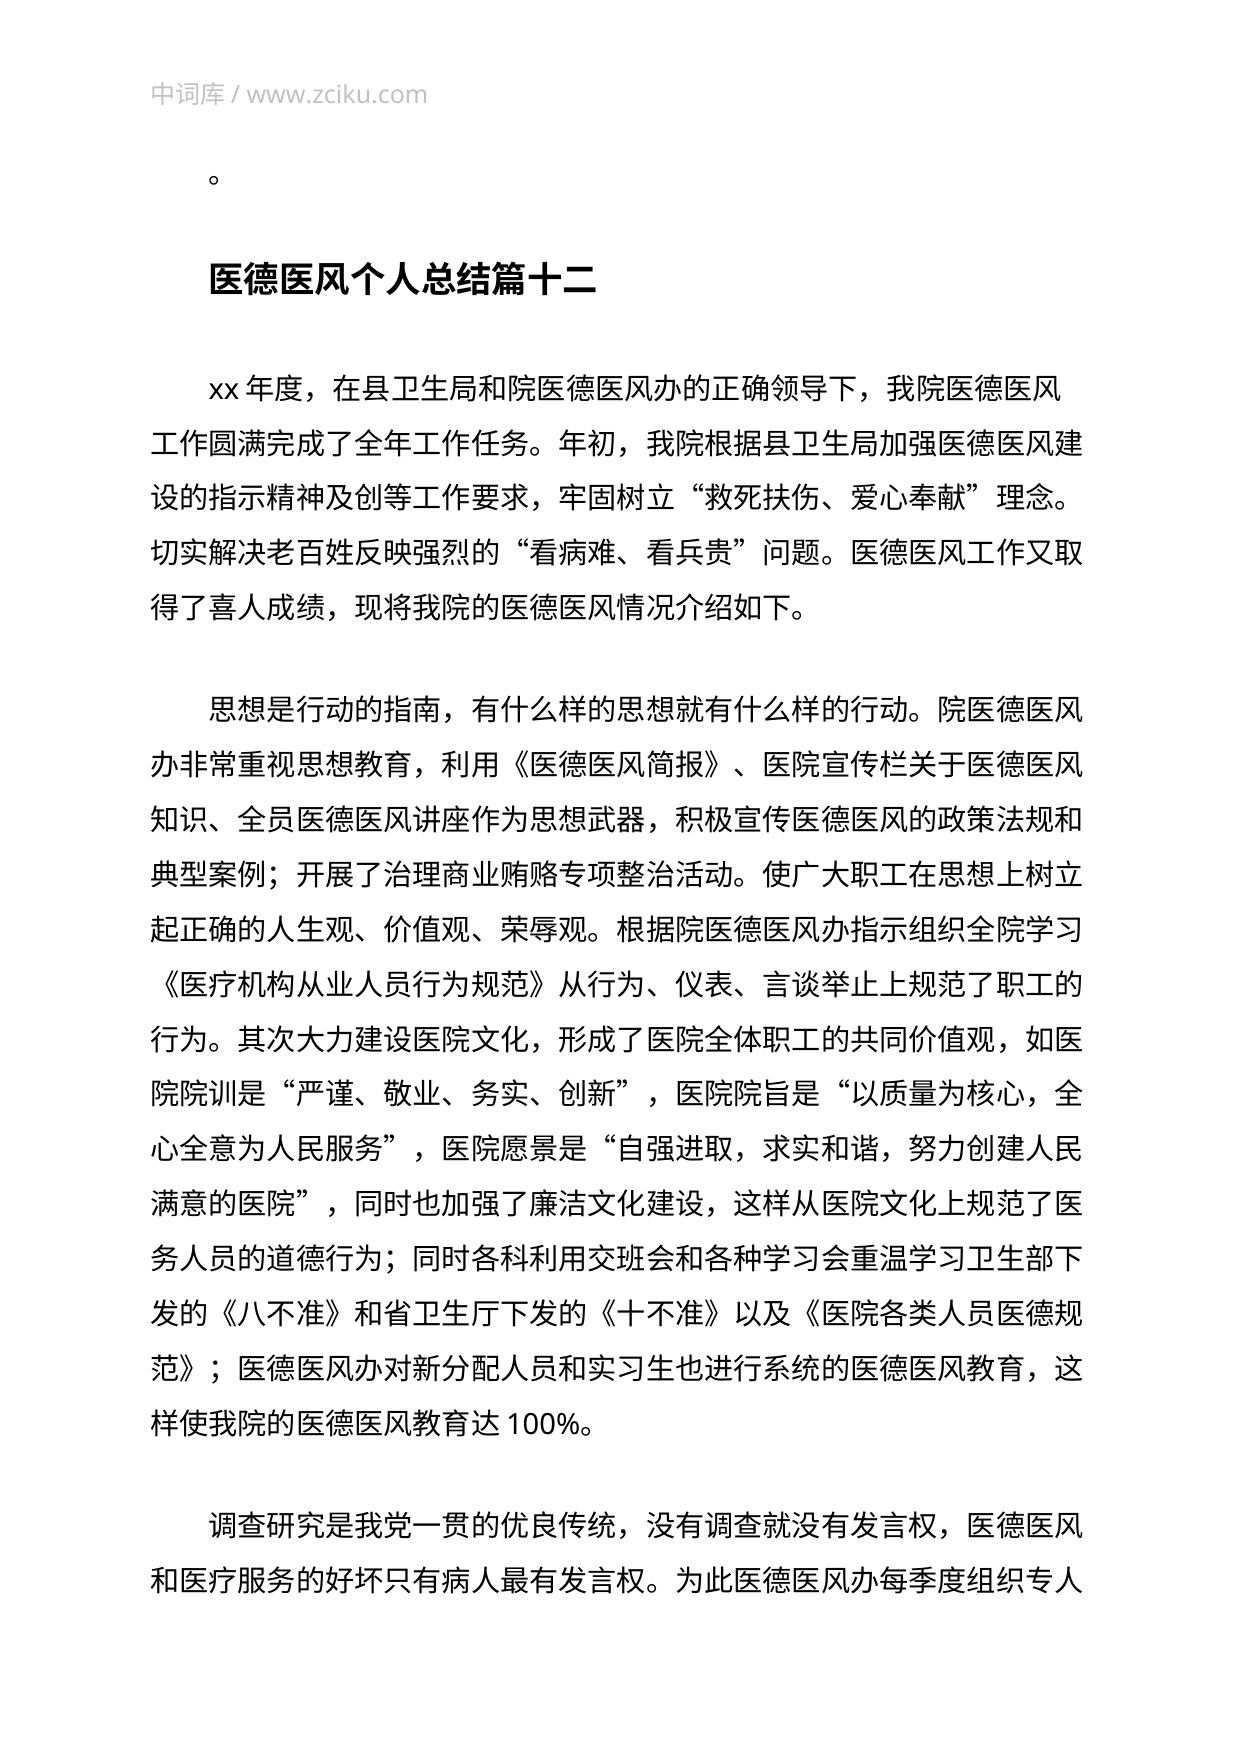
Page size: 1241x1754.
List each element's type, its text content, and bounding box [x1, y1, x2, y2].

text 医德医风个人总结篇十二 [150, 252, 1090, 303]
text 。 [150, 150, 1090, 192]
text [150, 1502, 1090, 1599]
text xx年度，在县卫生局和院医德医风办的正确领导下，我院医德医风工作圆满完成了全年工作任务。年初，我院根据县卫生局加强医德医风建设的指示精神及创等工作要求，牢固树立“救死扶伤、爱心奉献”理念。切实解决老百姓反映强烈的“看病难、看兵贵”问题。医德医风工作又取得了喜人成绩，现将我院的医德医风情况介绍如下。 [150, 365, 1090, 627]
text 思想是行动的指南，有什么样的思想就有什么样的行动。院医德医风办非常重视思想教育，利用《医德医风简报》、医院宣传栏关于医德医风知识、全员医德医风讲座作为思想武器，积极宣传医德医风的政策法规和典型案例；开展了治理商业贿赂专项整治活动。使广大职工在思想上树立起正确的人生观、价值观、荣辱观。根据院医德医风办指示组织全院学习《医疗机构从业人员行为规范》从行为、仪表、言谈举止上规范了职工的行为。其次大力建设医院文化，形成了医院全体职工的共同价值观，如医院院训是“严谨、敬业、务实、创新”，医院院旨是“以质量为核心，全心全意为人民服务”，医院愿景是“自强进取，求实和谐，努力创建人民满意的医院”，同时也加强了廉洁文化建设，这样从医院文化上规范了医务人员的道德行为；同时各科利用交班会和各种学习会重温学习卫生部下发的《八不准》和省卫生厅下发的《十不准》以及《医院各类人员医德规范》；医德医风办对新分配人员和实习生也进行系统的医德医风教育，这样使我院的医德医风教育达100%。 [150, 687, 1090, 1443]
